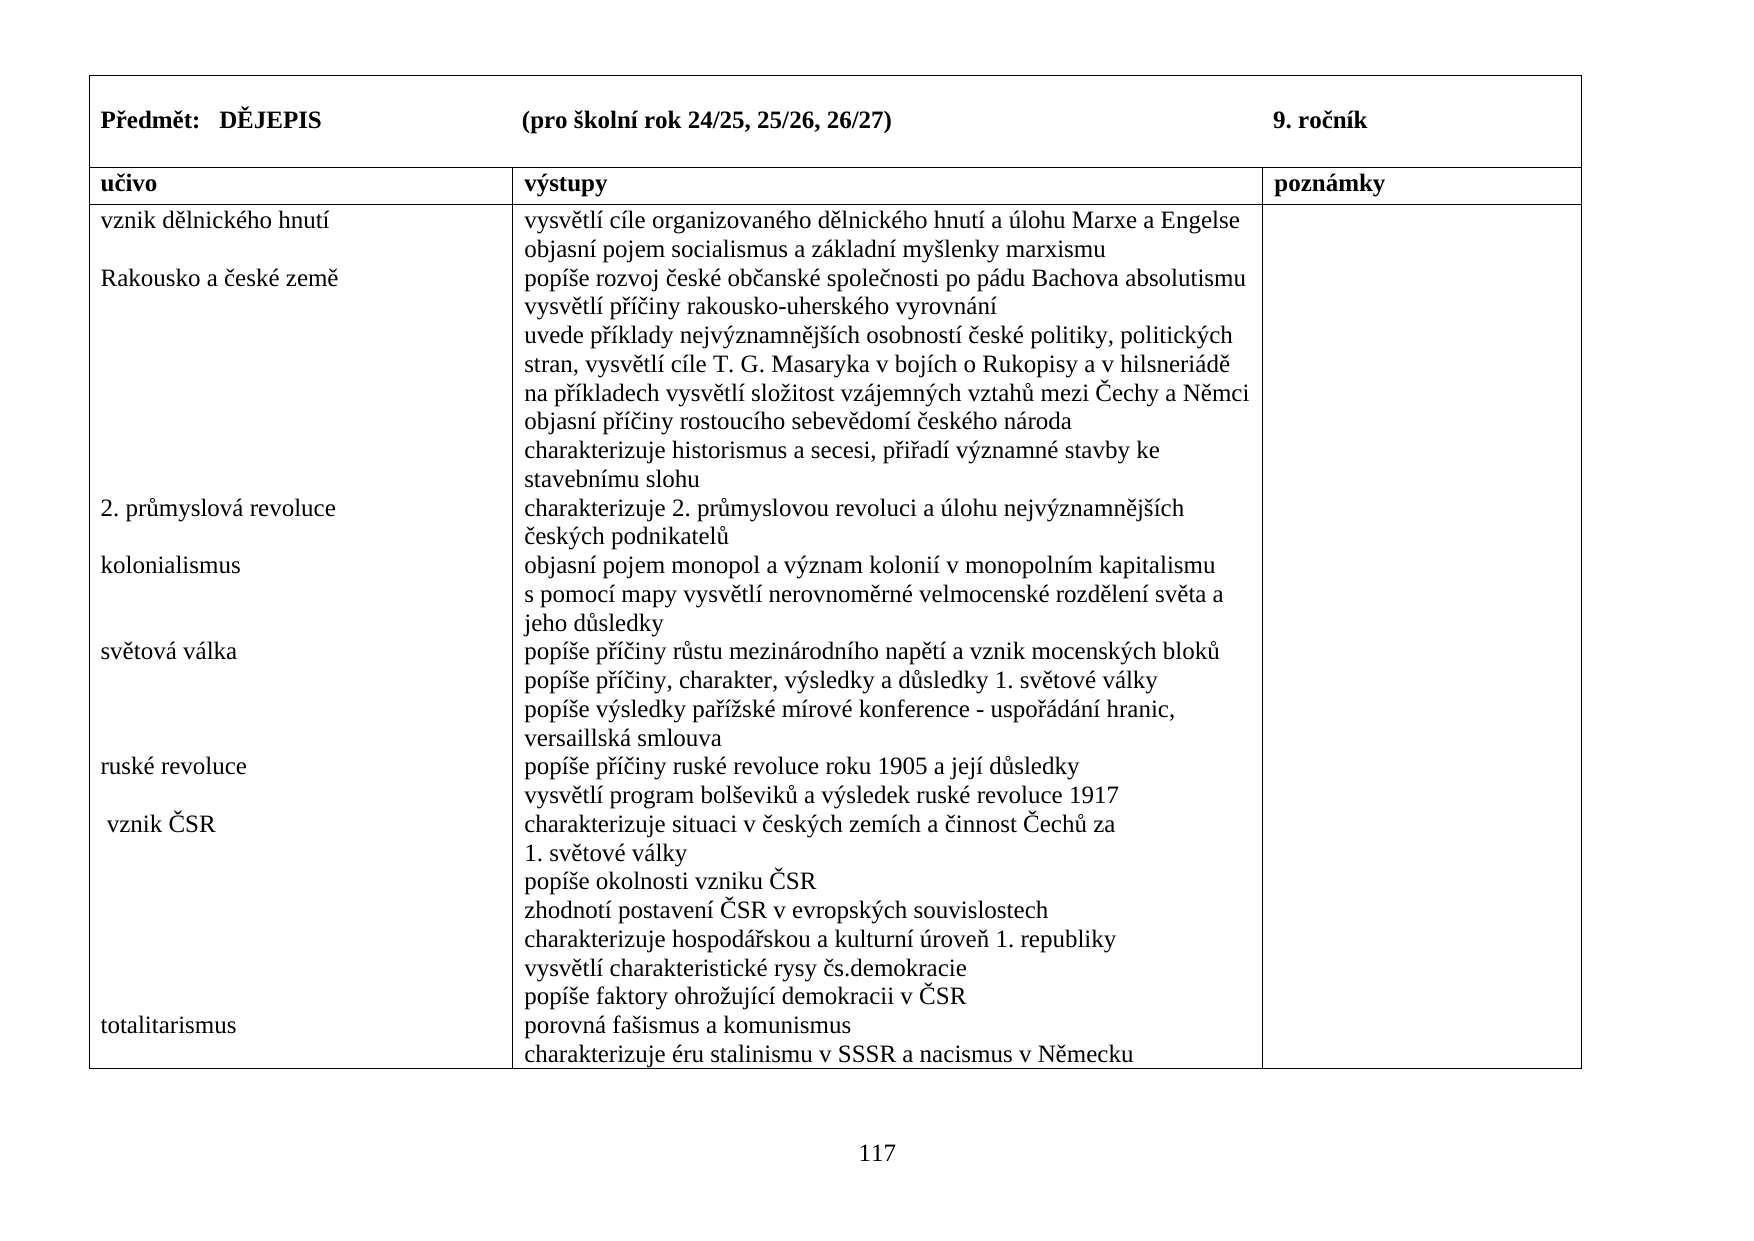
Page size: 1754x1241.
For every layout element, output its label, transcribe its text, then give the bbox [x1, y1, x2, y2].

table_cell [1263, 205, 1581, 1068]
table_cell učivo [90, 168, 512, 204]
table_cell výstupy [513, 168, 1262, 204]
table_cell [513, 205, 1262, 1068]
table_header Předmět: DĚJEPIS (pro školní rok 24/25, 25/26, 26/27) 9. ročník [90, 76, 1581, 167]
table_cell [90, 205, 512, 1068]
table_cell poznámky [1263, 168, 1581, 204]
